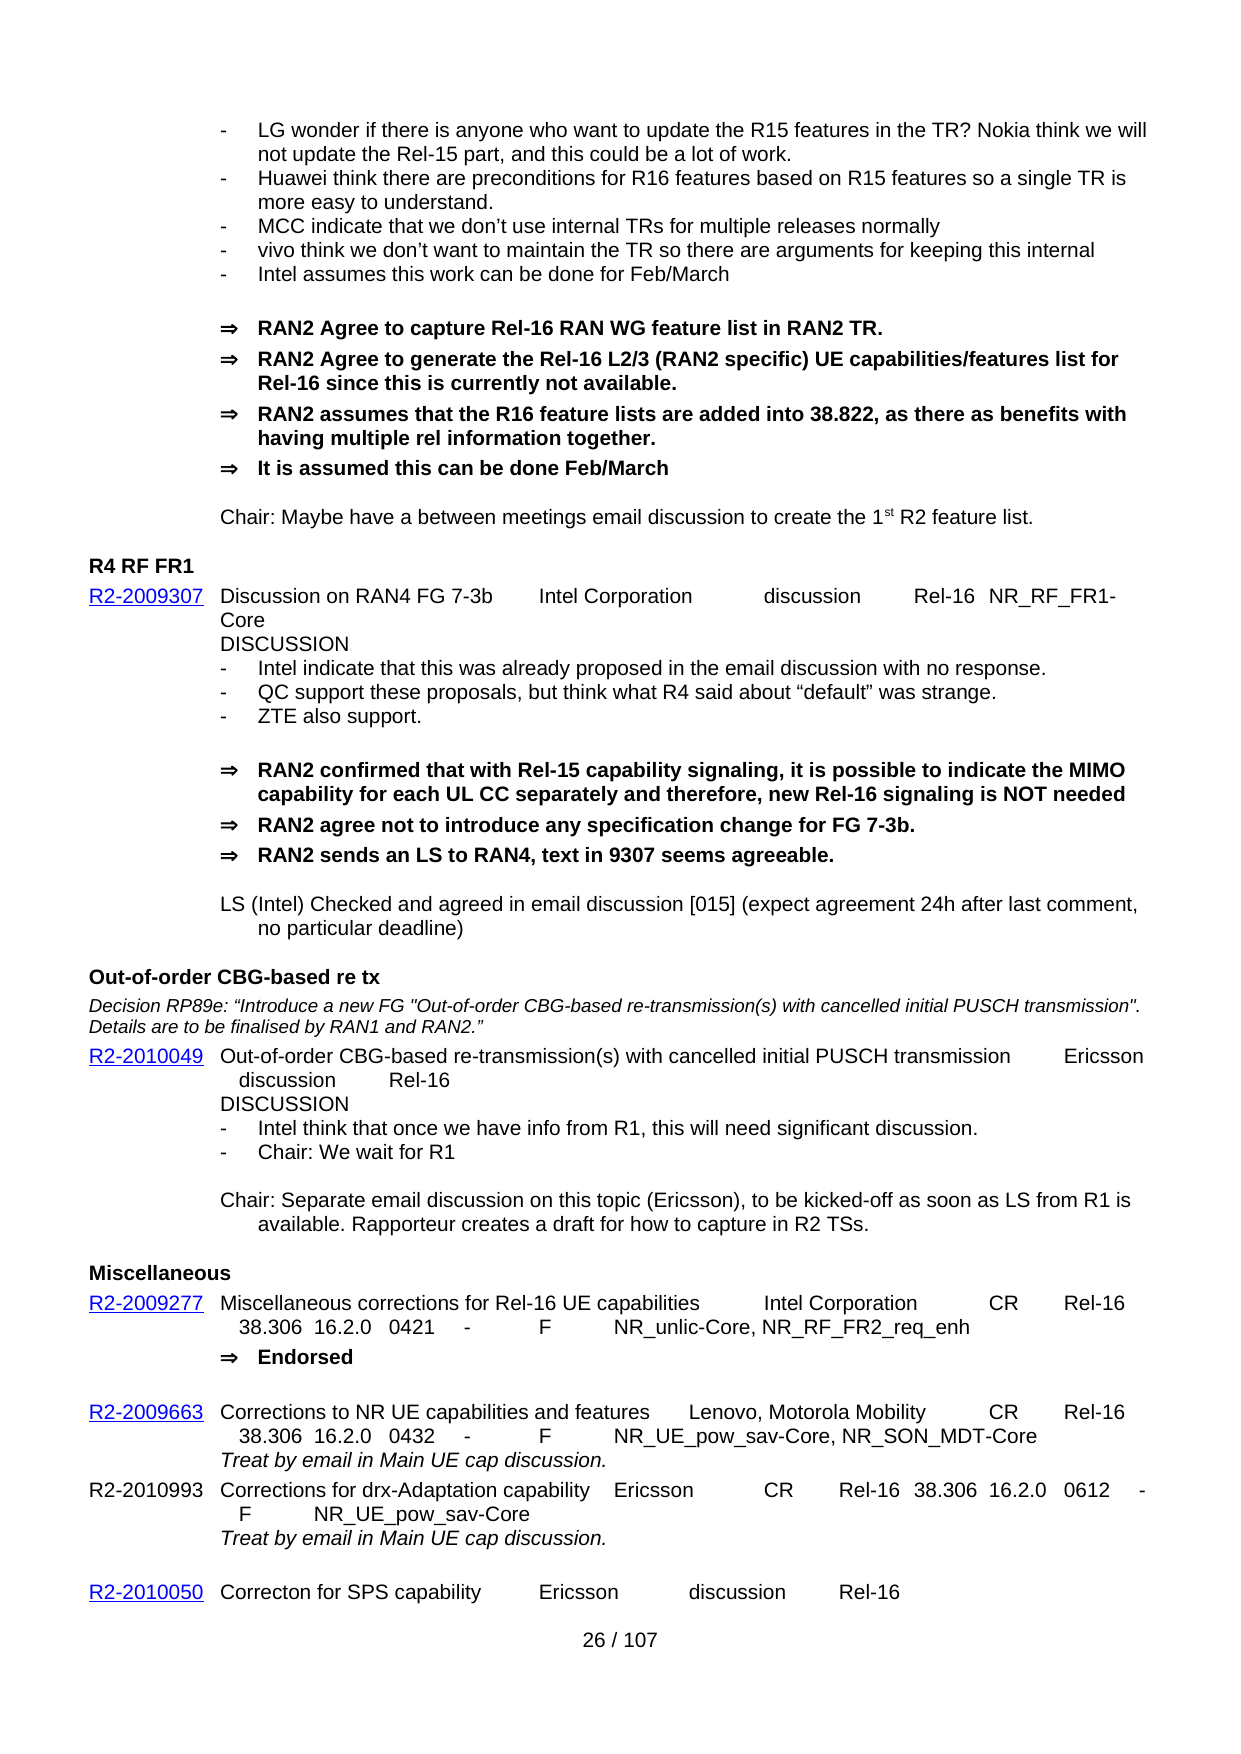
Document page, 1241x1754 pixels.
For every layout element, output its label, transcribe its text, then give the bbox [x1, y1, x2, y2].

text RAN2 confirmed that with Rel-15 capability signaling, it is possible to indicate the MIMO capability for each UL CC separately and therefore, new Rel-16 signaling is NOT needed [220, 758, 1152, 806]
text Chair: Maybe have a between meetings email discussion to create the 1st R2 feature list. [220, 504, 1152, 528]
text Endorsed [220, 1345, 1152, 1369]
text RAN2 sends an LS to RAN4, text in 9307 seems agreeable. [220, 843, 1152, 868]
text - MCC indicate that we don’t use internal TRs for multiple releases normally [220, 214, 1152, 238]
text It is assumed this can be done Feb/March [220, 456, 1152, 481]
text DISCUSSION [220, 632, 1152, 656]
text Treat by email in Main UE cap discussion. [220, 1526, 1152, 1550]
text - Intel think that once we have info from R1, this will need significant discussion. [220, 1116, 1152, 1140]
text - QC support these proposals, but think what R4 said about “default” was strange. [220, 679, 1152, 703]
title R2-2010993 Corrections for drx-Adaptation capability Ericsson CR Rel-16 38.306 16.2.0 0612 - F NR_UE_pow_sav-Core [89, 1478, 1152, 1526]
text Chair: Separate email discussion on this topic (Ericsson), to be kicked-off as soon as LS from R1 is available. Rapporteur creates a draft for how to capture in R2 TSs. [220, 1188, 1152, 1236]
text - Chair: We wait for R1 [220, 1140, 1152, 1164]
title R2-2009277 Miscellaneous corrections for Rel-16 UE capabilities Intel Corporation CR Rel-16 38.306 16.2.0 0421 - F NR_unlic-Core, NR_RF_FR2_req_enh [89, 1291, 1152, 1339]
text Out-of-order CBG-based re tx [89, 964, 1152, 988]
text - Intel indicate that this was already proposed in the email discussion with no response. [220, 656, 1152, 679]
text - ZTE also support. [220, 703, 1152, 727]
text - Intel assumes this work can be done for Feb/March [220, 262, 1152, 286]
title R2-2010049 Out-of-order CBG-based re-transmission(s) with cancelled initial PUSCH transmission Ericsson discussion Rel-16 [89, 1044, 1152, 1092]
text - vivo think we don’t want to maintain the TR so there are arguments for keeping this internal [220, 238, 1152, 262]
text Decision RP89e: “Introduce a new FG "Out-of-order CBG-based re-transmission(s) with cancelled initial PUSCH transmission". Details are to be finalised by RAN1 and RAN2.” [89, 995, 1152, 1038]
text RAN2 assumes that the R16 feature lists are added into 38.822, as there as benefits with having multiple rel information together. [220, 401, 1152, 450]
title R2-2009307 Discussion on RAN4 FG 7-3b Intel Corporation discussion Rel-16 NR_RF_FR1-Core [89, 584, 1152, 632]
text RAN2 Agree to capture Rel-16 RAN WG feature list in RAN2 TR. [220, 316, 1152, 341]
text RAN2 Agree to generate the Rel-16 L2/3 (RAN2 specific) UE capabilities/features list for Rel-16 since this is currently not available. [220, 347, 1152, 395]
text - LG wonder if there is anyone who want to update the R15 features in the TR? Nokia think we will not update the Rel-15 part, and this could be a lot of work. [220, 118, 1152, 166]
text Miscellaneous [89, 1261, 1152, 1285]
text - Huawei think there are preconditions for R16 features based on R15 features so a single TR is more easy to understand. [220, 166, 1152, 214]
title R2-2009663 Corrections to NR UE capabilities and features Lenovo, Motorola Mobility CR Rel-16 38.306 16.2.0 0432 - F NR_UE_pow_sav-Core, NR_SON_MDT-Core [89, 1400, 1152, 1448]
text R4 RF FR1 [89, 553, 1152, 577]
title R2-2010050 Correcton for SPS capability Ericsson discussion Rel-16 [89, 1580, 1152, 1604]
text RAN2 agree not to introduce any specification change for FG 7-3b. [220, 812, 1152, 837]
text Treat by email in Main UE cap discussion. [220, 1448, 1152, 1472]
text LS (Intel) Checked and agreed in email discussion [015] (expect agreement 24h after last comment, no particular deadline) [220, 892, 1152, 939]
text DISCUSSION [220, 1092, 1152, 1116]
